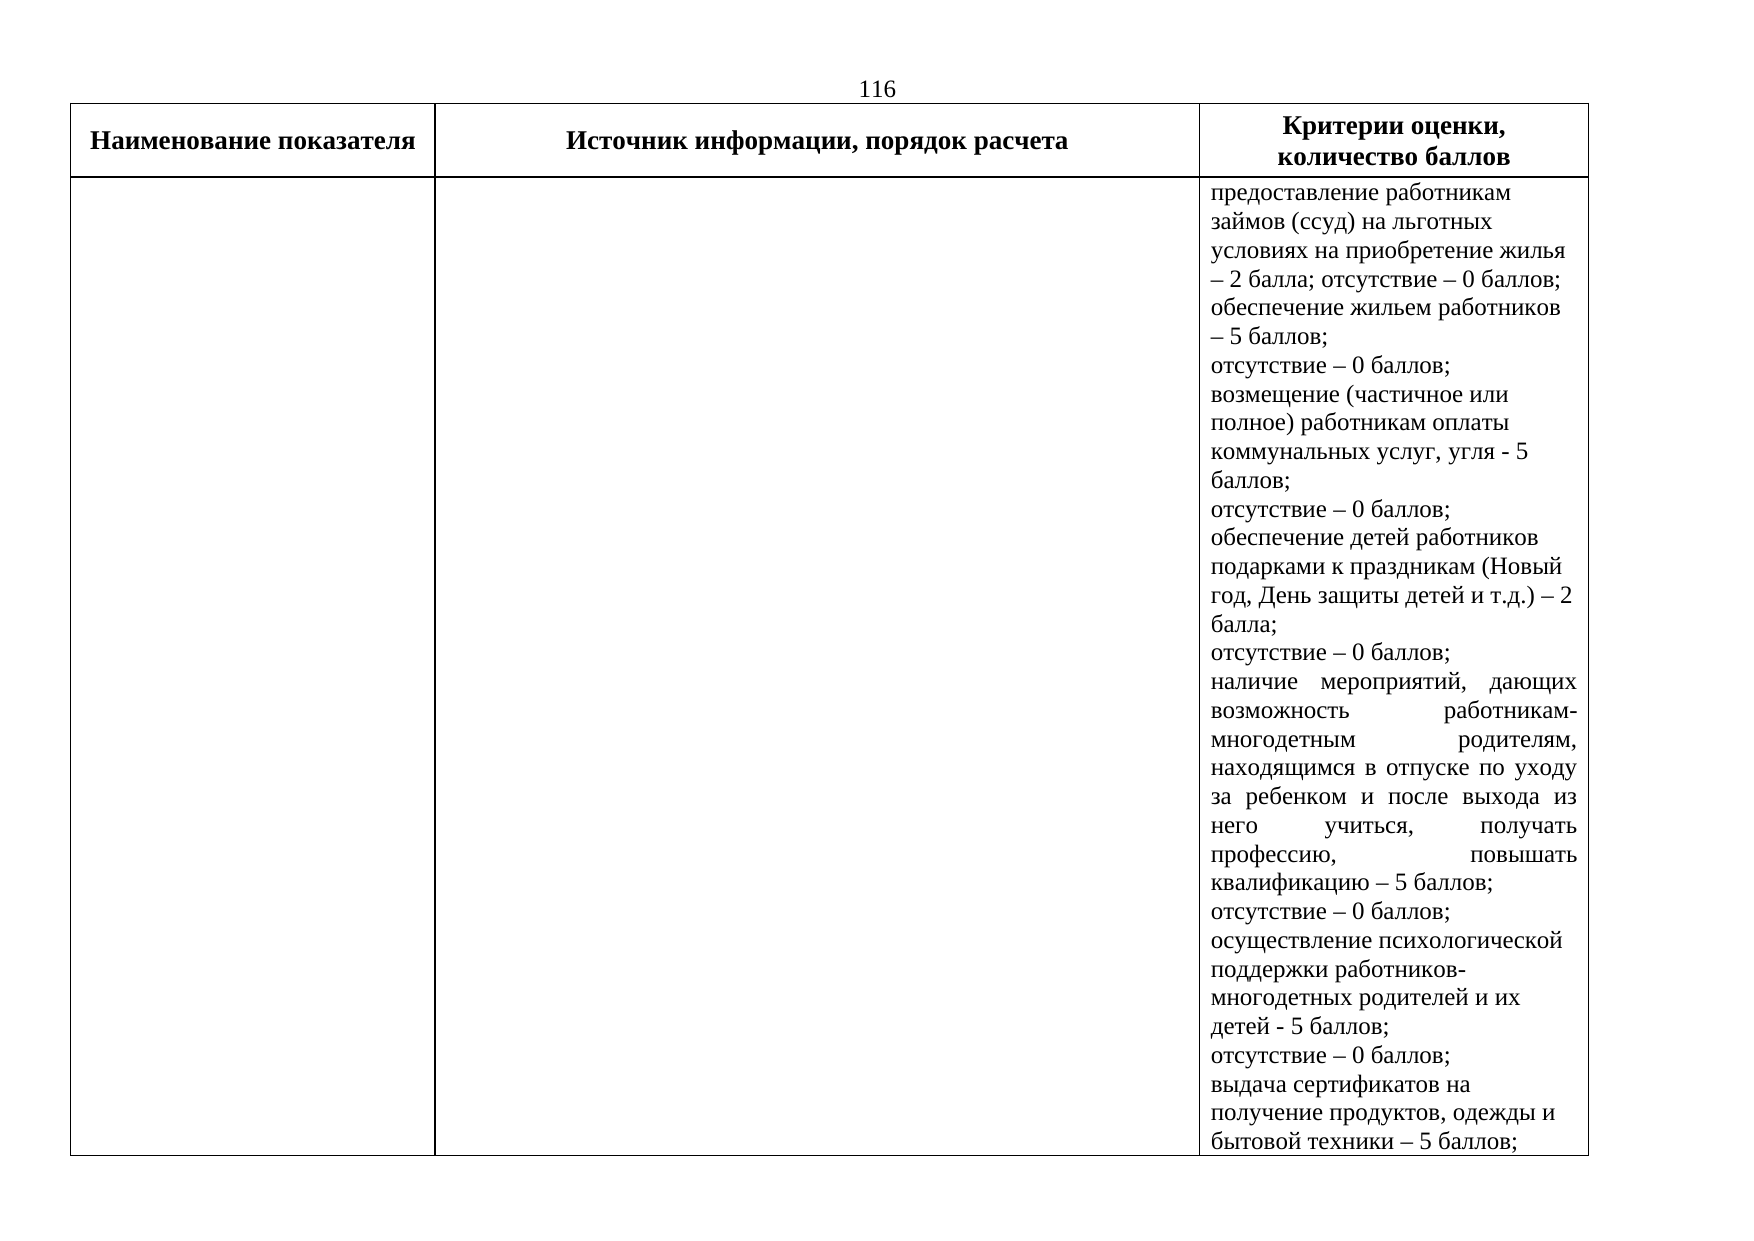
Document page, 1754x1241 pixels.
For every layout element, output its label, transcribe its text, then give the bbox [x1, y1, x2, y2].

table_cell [436, 178, 1199, 1155]
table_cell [1200, 178, 1588, 1155]
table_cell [71, 178, 434, 1155]
table_header Источник информации, порядок расчета [436, 104, 1199, 176]
table_header Наименование показателя [71, 104, 434, 176]
table_header Критерии оценки, количество баллов [1200, 104, 1588, 176]
